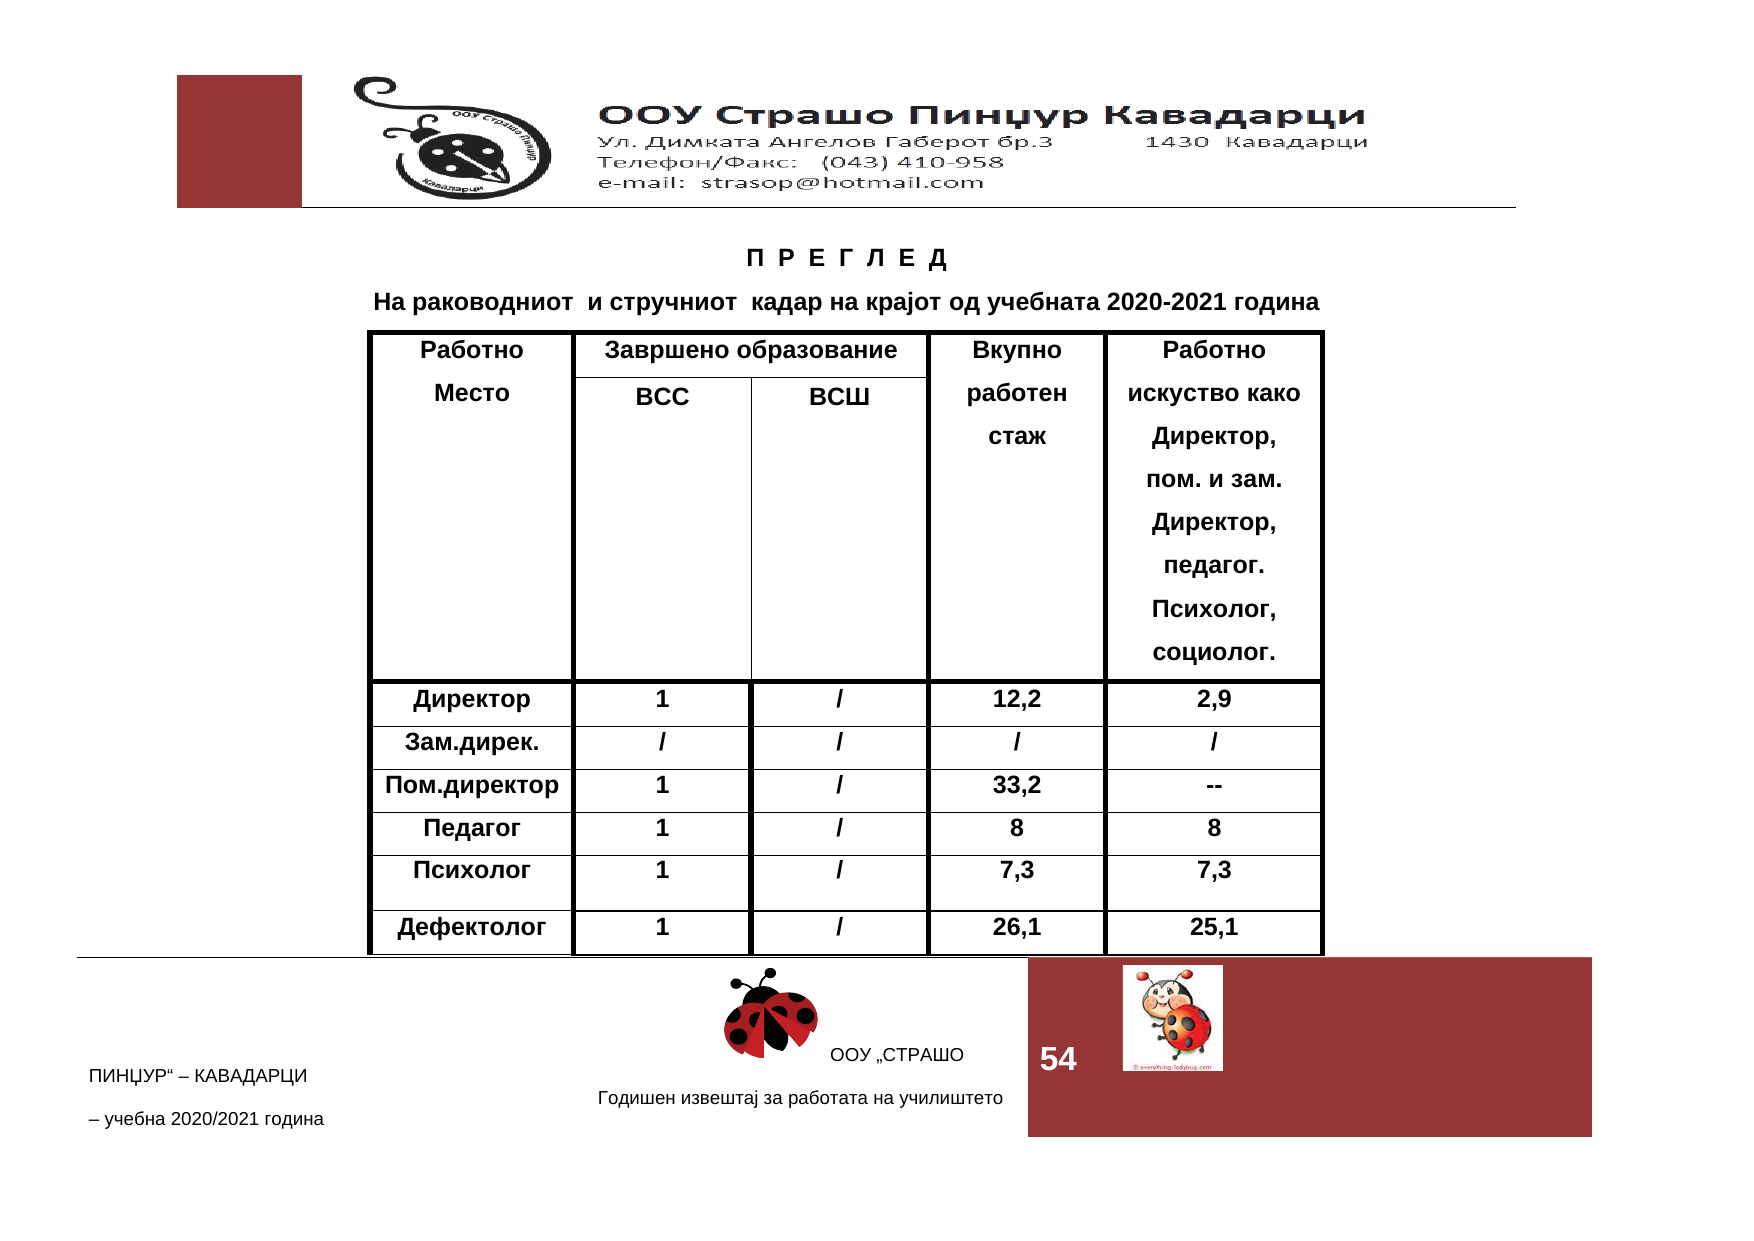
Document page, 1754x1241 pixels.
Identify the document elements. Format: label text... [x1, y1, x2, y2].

table_cell 1 [576, 856, 748, 910]
text П Р Е Г Л Е Д [89, 243, 1604, 272]
table_cell Пом.директор [373, 770, 571, 812]
picture [1122, 965, 1223, 1071]
table_header Работно искуство како Директор, пом. и зам. Директор, педагог. Психолог, социолог. [1108, 335, 1320, 679]
table_cell ВСШ [752, 378, 926, 679]
table_cell / [576, 727, 748, 769]
table_cell ВСС [576, 378, 751, 679]
table_cell 25,1 [1108, 912, 1320, 954]
table_cell / [931, 727, 1103, 769]
table_cell -- [1108, 770, 1320, 812]
table_cell 26,1 [931, 912, 1103, 954]
table_cell 1 [576, 770, 748, 812]
picture [719, 965, 825, 1061]
table_header Работно Место [373, 335, 571, 679]
table_cell 8 [1108, 813, 1320, 854]
table_cell / [754, 770, 926, 812]
table_cell / [1108, 727, 1320, 769]
table_cell / [754, 684, 926, 726]
table_cell Директор [373, 684, 571, 726]
table_cell 1 [576, 912, 748, 954]
table_cell 8 [931, 813, 1103, 854]
table_header Вкупно работен стаж [931, 335, 1103, 679]
table_cell Зам.дирек. [373, 727, 571, 769]
table_cell 2,9 [1108, 684, 1320, 726]
table_cell 33,2 [931, 770, 1103, 812]
table_cell Педагог [373, 813, 571, 854]
table_cell 1 [576, 813, 748, 854]
table_cell / [754, 912, 926, 954]
table_cell Дефектолог [373, 911, 571, 954]
table_cell 7,3 [1108, 856, 1320, 910]
table_cell / [754, 727, 926, 769]
table_cell / [754, 813, 926, 854]
table_cell Психолог [373, 856, 571, 910]
table_cell 12,2 [931, 684, 1103, 726]
text На раководниот и стручниот кадар на крајот од учебната 2020-2021 година [89, 287, 1604, 315]
table_header Завршено образование [576, 335, 926, 377]
table_cell 7,3 [931, 856, 1103, 910]
table_cell 1 [576, 684, 748, 726]
table_cell / [754, 856, 926, 910]
